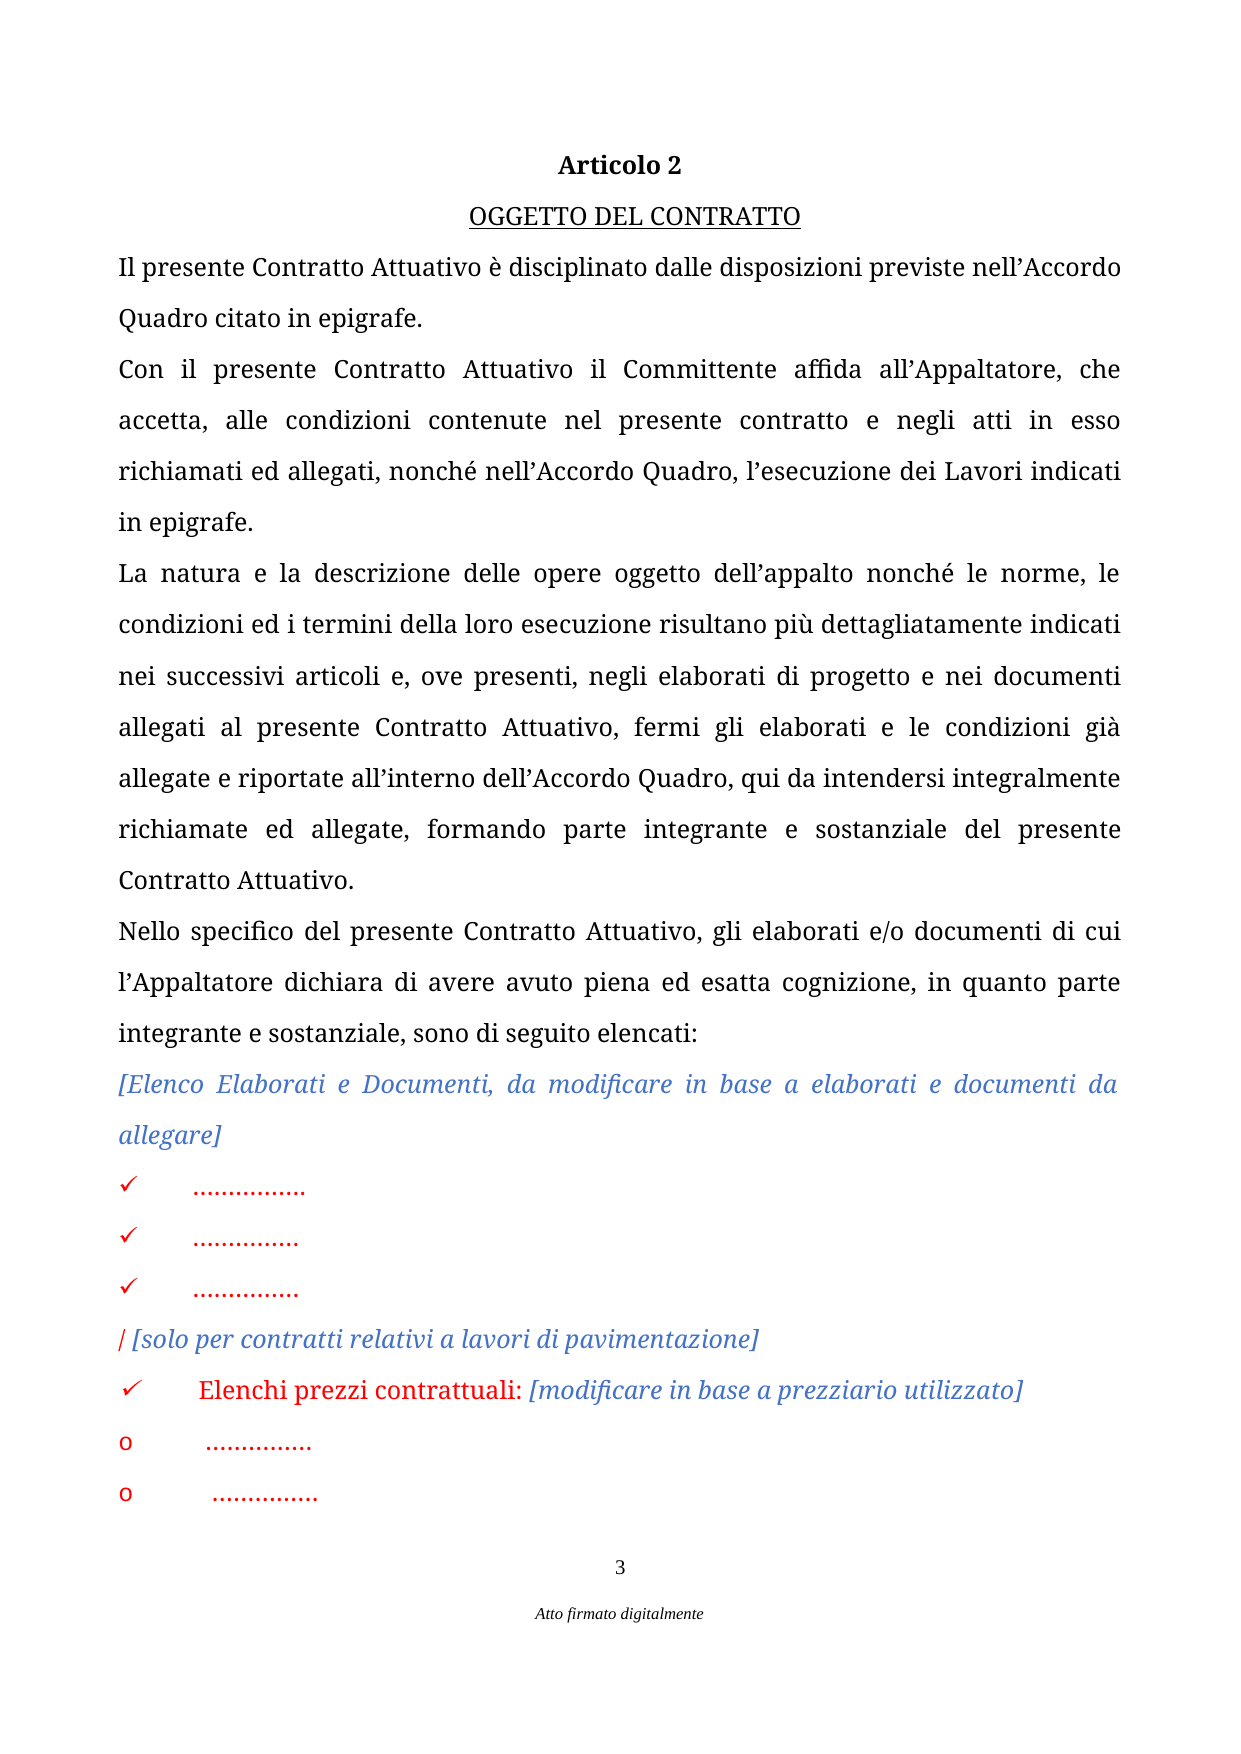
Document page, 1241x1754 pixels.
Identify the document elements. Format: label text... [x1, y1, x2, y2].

text / [solo per contratti relativi a lavori di pavimentazione] [118, 1322, 1122, 1356]
text Il presente Contratto Attuativo è disciplinato dalle disposizioni previste nell’Accordo Quadro citato in epigrafe. [118, 250, 1122, 335]
text La natura e la descrizione delle opere oggetto dell’appalto nonché le norme, le condizioni ed i termini della loro esecuzione risultano più dettagliatamente indicati nei successivi articoli e, ove presenti, negli elaborati di progetto e nei documenti allegati al presente Contratto Attuativo, fermi gli elaborati e le condizioni già allegate e riportate all’interno dell’Accordo Quadro, qui da intendersi integralmente richiamate ed allegate, formando parte integrante e sostanziale del presente Contratto Attuativo. [118, 556, 1122, 896]
subtitle OGGETTO DEL CONTRATTO [118, 199, 1152, 233]
list …………… [118, 1219, 1122, 1254]
text Nello specifico del presente Contratto Attuativo, gli elaborati e/o documenti di cui l’Appaltatore dichiara di avere avuto piena ed esatta cognizione, in quanto parte integrante e sostanziale, sono di seguito elencati: [118, 913, 1122, 1049]
list …………… [118, 1475, 1122, 1509]
text Con il presente Contratto Attuativo il Committente affida all’Appaltatore, che accetta, alle condizioni contenute nel presente contratto e negli atti in esso richiamati ed allegati, nonché nell’Accordo Quadro, l’esecuzione dei Lavori indicati in epigrafe. [118, 352, 1122, 539]
text [Elenco Elaborati e Documenti, da modificare in base a elaborati e documenti da allegare] [118, 1066, 1122, 1152]
list …………… [118, 1424, 1122, 1458]
list Elenchi prezzi contrattuali: [modificare in base a prezziario utilizzato] [118, 1373, 1122, 1407]
list …………… [118, 1271, 1122, 1305]
list ……………. [118, 1168, 1122, 1203]
